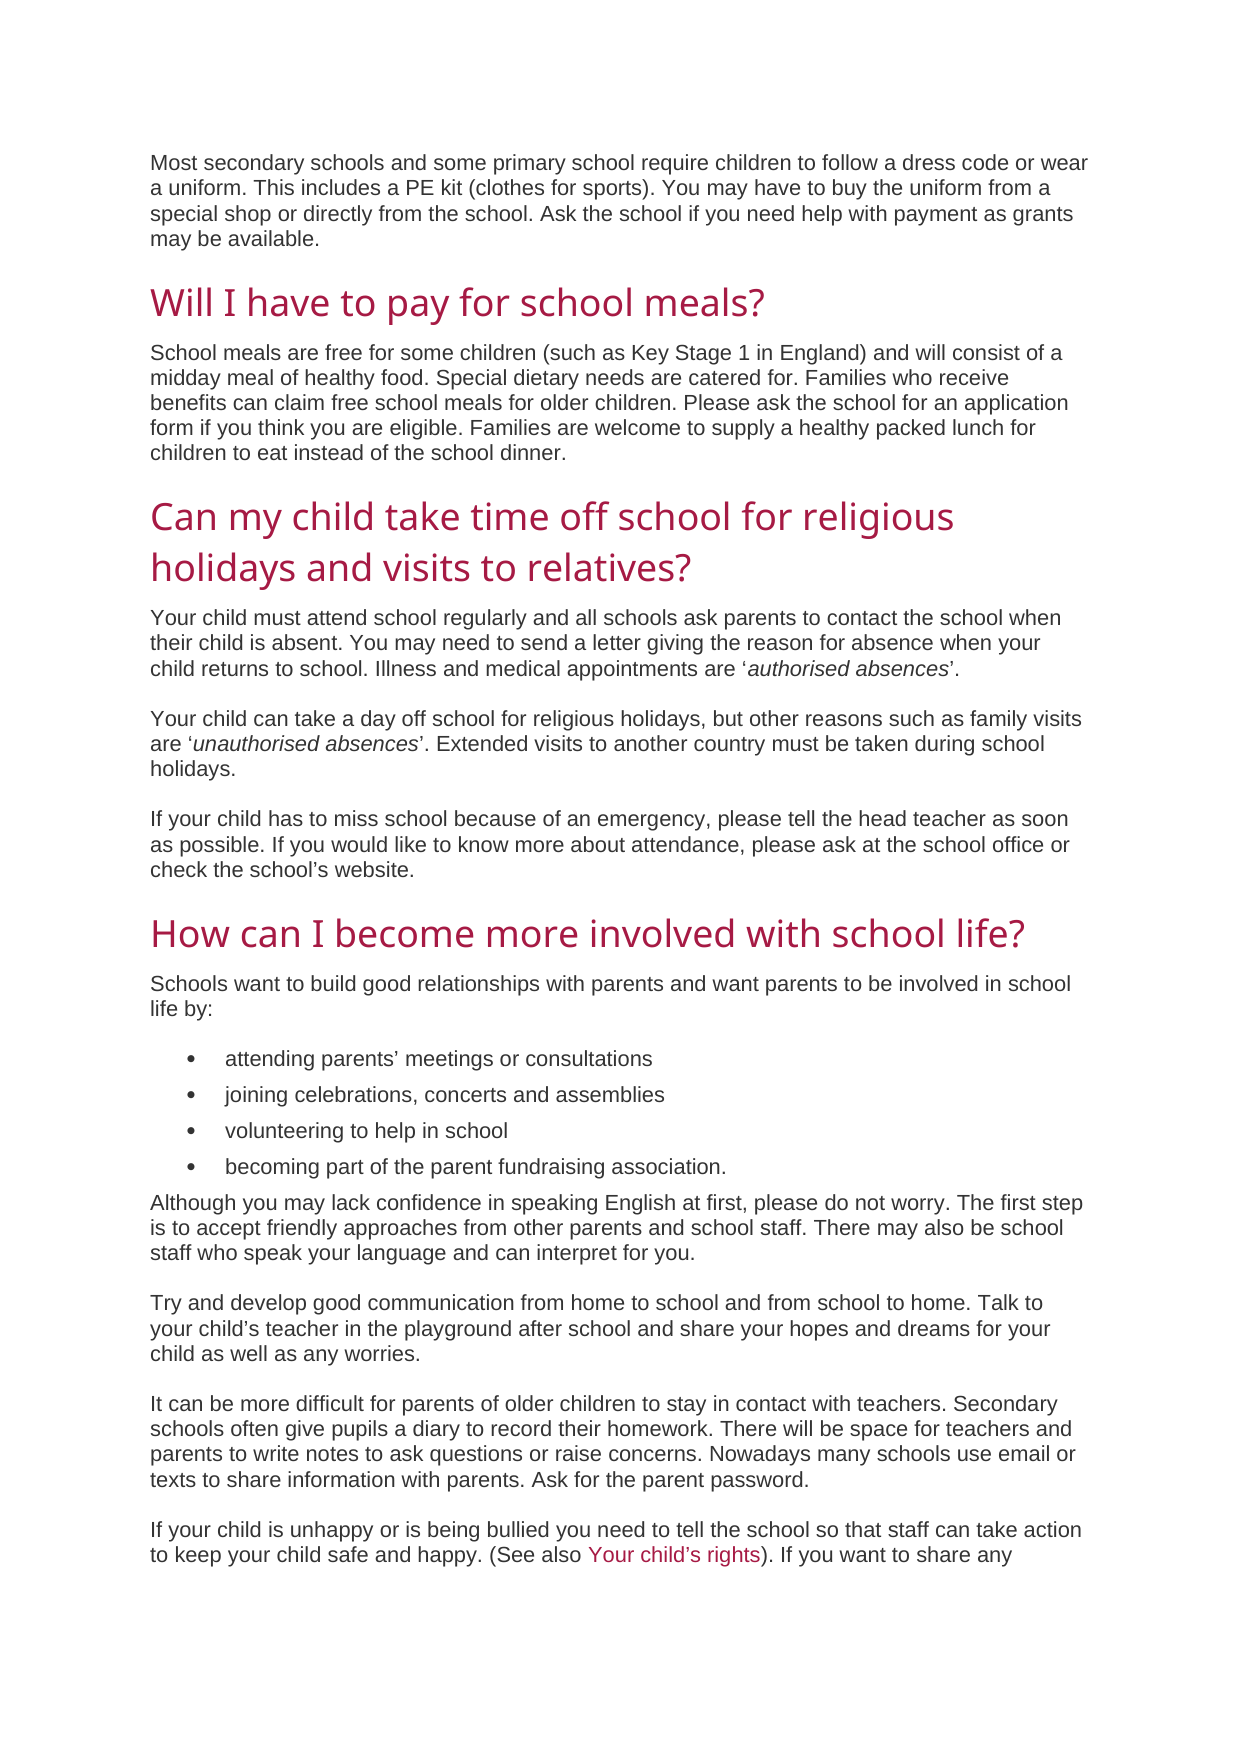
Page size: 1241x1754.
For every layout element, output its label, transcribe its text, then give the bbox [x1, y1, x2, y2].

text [150, 1517, 1090, 1567]
list joining celebrations, concerts and assemblies [187, 1082, 1090, 1107]
text Will I have to pay for school meals? [150, 276, 1090, 327]
text Your child must attend school regularly and all schools ask parents to contact the school when their child is absent. You may need to send a letter giving the reason for absence when your child returns to school. Illness and medical appointments are ‘authorised absences’. [150, 605, 1090, 681]
text Schools want to build good relationships with parents and want parents to be involved in school life by: [150, 970, 1090, 1021]
list volunteering to help in school [187, 1118, 1090, 1143]
text Can my child take time off school for religious holidays and visits to relatives? [150, 490, 1090, 592]
text Your child can take a day off school for religious holidays, but other reasons such as family visits are ‘unauthorised absences’. Extended visits to another country must be taken during school holidays. [150, 706, 1090, 781]
text How can I become more involved with school life? [150, 907, 1090, 958]
text Most secondary schools and some primary school require children to follow a dress code or wear a uniform. This includes a PE kit (clothes for sports). You may have to buy the uniform from a special shop or directly from the school. Ask the school if you need help with payment as grants may be available. [150, 150, 1090, 251]
text If your child has to miss school because of an emergency, please tell the head teacher as soon as possible. If you would like to know more about attendance, please ask at the school office or check the school’s website. [150, 806, 1090, 882]
list becoming part of the parent fundraising association. [187, 1154, 1090, 1179]
list attending parents’ meetings or consultations [187, 1046, 1090, 1071]
text Try and develop good communication from home to school and from school to home. Talk to your child’s teacher in the playground after school and share your hopes and dreams for your child as well as any worries. [150, 1290, 1090, 1366]
text School meals are free for some children (such as Key Stage 1 in England) and will consist of a midday meal of healthy food. Special dietary needs are catered for. Families who receive benefits can claim free school meals for older children. Please ask the school for an application form if you think you are eligible. Families are welcome to supply a healthy packed lunch for children to eat instead of the school dinner. [150, 339, 1090, 465]
text Although you may lack confidence in speaking English at first, please do not worry. The first step is to accept friendly approaches from other parents and school staff. There may also be school staff who speak your language and can interpret for you. [150, 1189, 1090, 1265]
text It can be more difficult for parents of older children to stay in contact with teachers. Secondary schools often give pupils a diary to record their homework. There will be space for teachers and parents to write notes to ask questions or raise concerns. Nowadays many schools use email or texts to share information with parents. Ask for the parent password. [150, 1391, 1090, 1492]
